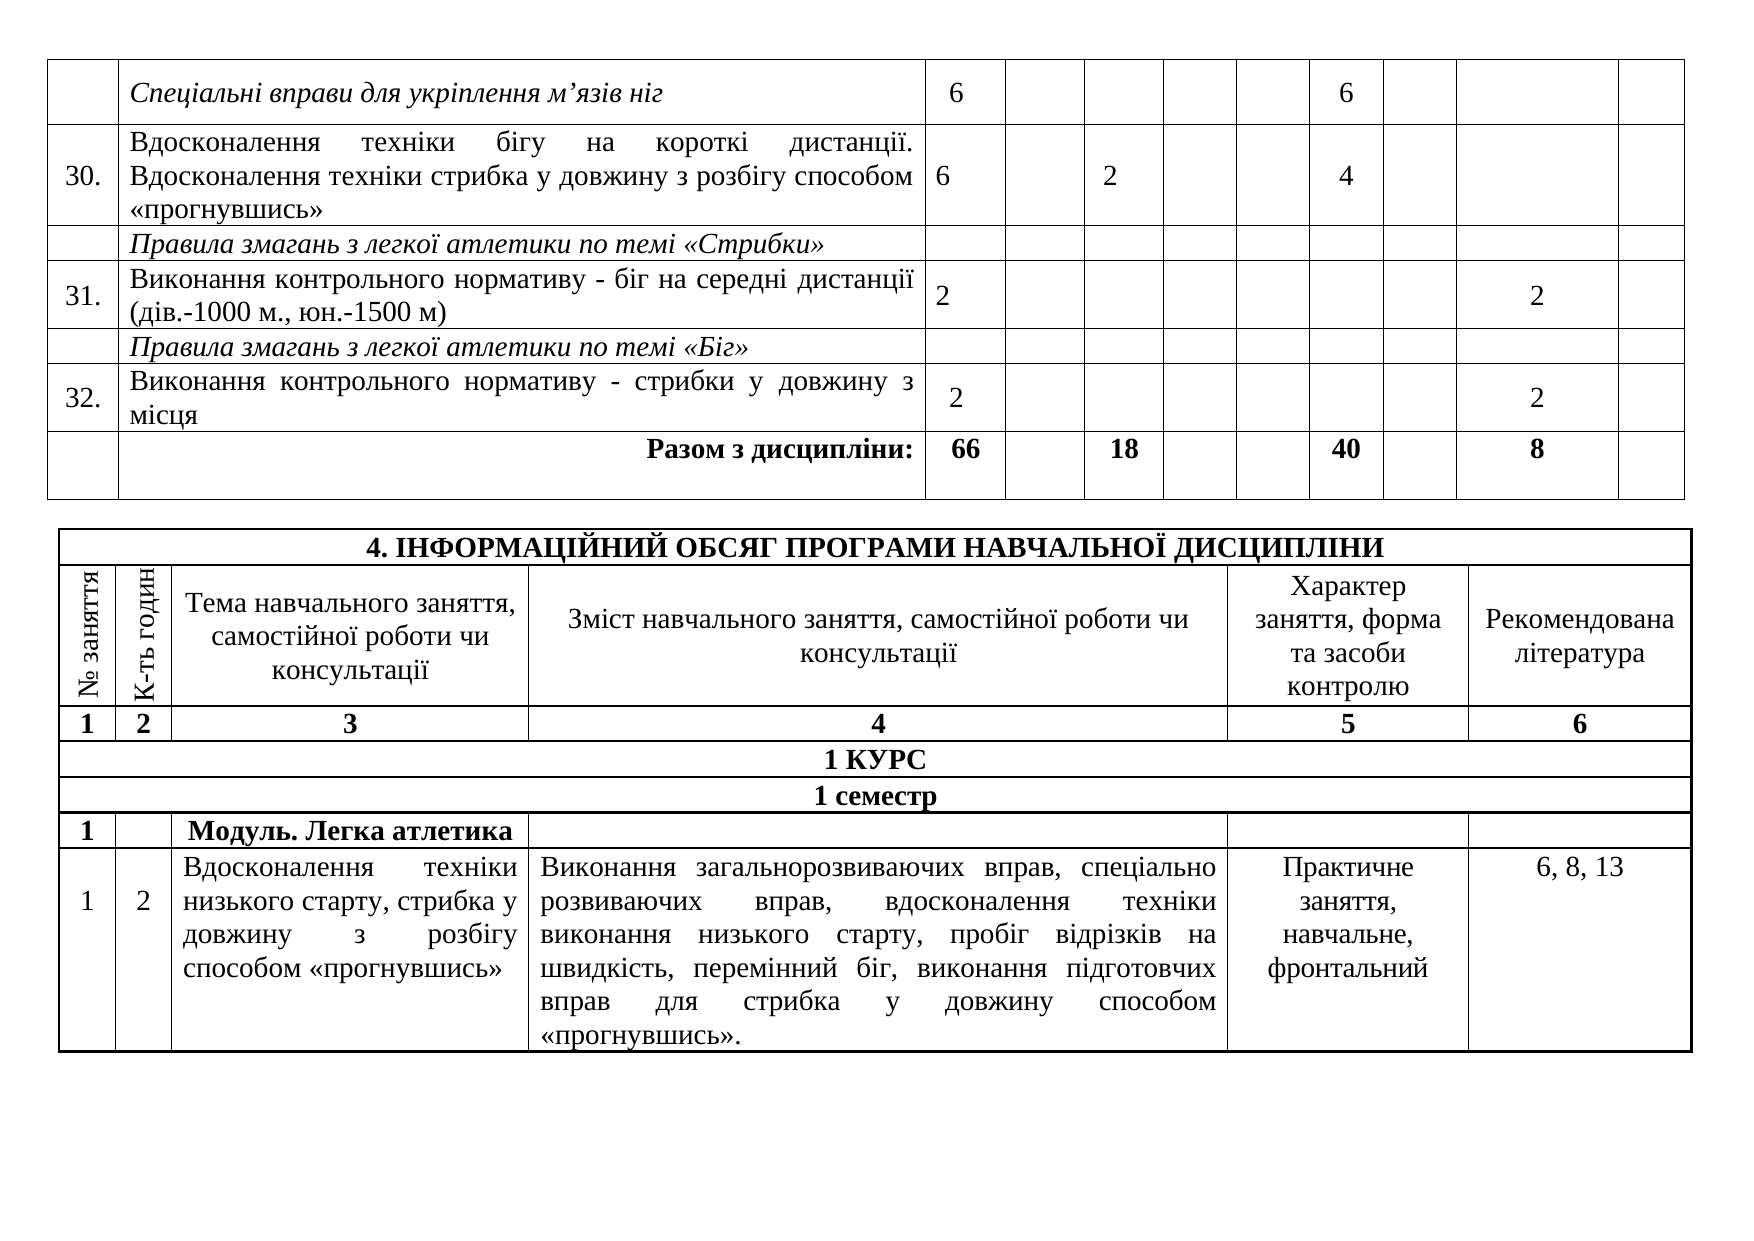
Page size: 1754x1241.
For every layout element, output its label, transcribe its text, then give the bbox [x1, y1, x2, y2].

table_cell 8 [1457, 432, 1618, 499]
table_cell Практичне заняття, навчальне, фронтальний [1228, 849, 1468, 1050]
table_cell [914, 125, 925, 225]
table_cell [1164, 432, 1236, 499]
table_cell [1237, 125, 1309, 225]
table_header 4. Інформаційний обсяг програми навчальної дисципліни [60, 530, 1690, 563]
table_cell [1237, 261, 1309, 328]
table_cell 2 [116, 707, 171, 740]
table_cell 30. [48, 125, 118, 225]
table_cell [1298, 329, 1309, 362]
table_cell [1217, 814, 1227, 847]
table_cell [1445, 226, 1456, 260]
table_cell [1384, 60, 1456, 123]
table_cell Вдосконалення техніки низького старту, стрибка у довжину з розбігу способом «прогнувшись» [172, 849, 528, 1050]
table_cell [1152, 226, 1163, 260]
table_cell [1164, 226, 1175, 260]
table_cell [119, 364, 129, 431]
table_cell [1237, 432, 1309, 499]
table_cell 1 семестр [60, 778, 1690, 811]
table_cell [1225, 329, 1236, 362]
table_cell [1310, 364, 1383, 431]
table_cell [1228, 814, 1239, 847]
table_cell № заняття [60, 566, 115, 704]
table_cell [1073, 226, 1084, 260]
table_cell [1372, 329, 1383, 362]
table_cell 1 [60, 849, 115, 1050]
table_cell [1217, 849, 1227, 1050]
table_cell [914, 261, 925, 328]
table_cell [1152, 329, 1163, 362]
table_cell 1 [60, 707, 115, 740]
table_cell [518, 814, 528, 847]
table_cell [1225, 226, 1236, 260]
table_cell [1619, 432, 1684, 499]
table_cell К-ть годин [116, 566, 171, 704]
table_cell 6 [1310, 60, 1383, 123]
table_cell [1164, 60, 1236, 123]
table_cell 6, 8, 13 [1469, 849, 1690, 1050]
table_cell [1085, 60, 1163, 123]
table_cell 2 [1457, 364, 1618, 431]
table_cell [1619, 60, 1684, 123]
table_cell [1006, 60, 1084, 123]
table_cell 66 [926, 432, 1005, 499]
table_cell [1384, 364, 1456, 431]
table_cell [1457, 814, 1468, 847]
table_cell [1298, 226, 1309, 260]
table_cell [1607, 226, 1618, 260]
table_cell 2 [1457, 261, 1618, 328]
table_cell [1006, 364, 1084, 431]
table_cell 2 [926, 261, 1005, 328]
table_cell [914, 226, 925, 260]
table_cell 18 [1085, 432, 1163, 499]
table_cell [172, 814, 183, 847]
table_cell 2 [1085, 125, 1163, 225]
table_cell [160, 814, 171, 847]
table_cell 40 [1310, 432, 1383, 499]
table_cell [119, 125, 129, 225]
table_cell 6 [926, 60, 1005, 123]
table_cell [1619, 329, 1684, 362]
table_cell [1310, 329, 1321, 362]
table_cell [48, 226, 59, 260]
table_cell Спеціальні вправи для укріплення м’язів ніг [119, 60, 925, 123]
table_cell Рекомендована література [1469, 566, 1690, 704]
table_cell [1619, 364, 1684, 431]
table_cell [1237, 60, 1309, 123]
table_cell [1237, 364, 1309, 431]
table_cell [1469, 814, 1690, 847]
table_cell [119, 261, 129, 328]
table_cell [1164, 329, 1175, 362]
table_cell 3 [172, 707, 528, 740]
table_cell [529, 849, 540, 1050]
table_cell 4 [529, 707, 1227, 740]
table_cell [1619, 226, 1684, 260]
table_cell 4 [1310, 125, 1383, 225]
table_cell [1619, 261, 1684, 328]
table_cell [48, 329, 59, 362]
table_cell [1384, 261, 1456, 328]
table_cell [1085, 364, 1163, 431]
table_cell [1310, 261, 1383, 328]
table_cell [116, 814, 127, 847]
table_cell [48, 432, 118, 499]
table_cell [107, 226, 118, 260]
table_cell [1006, 125, 1084, 225]
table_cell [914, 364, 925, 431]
table_cell [1457, 125, 1618, 225]
table_cell [1006, 432, 1084, 499]
table_cell 6 [926, 125, 1005, 225]
table_cell Характер заняття, форма та засоби контролю [1228, 566, 1468, 704]
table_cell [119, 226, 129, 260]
table_cell [1619, 125, 1684, 225]
table_cell [1164, 261, 1236, 328]
table_cell [1164, 364, 1236, 431]
table_cell [1310, 226, 1321, 260]
table_cell [1085, 261, 1163, 328]
table_cell Разом з дисципліни: [119, 432, 925, 499]
table_cell [1607, 329, 1618, 362]
table_cell 1 КУРС [60, 742, 1690, 776]
table_cell [1164, 125, 1236, 225]
table_cell [1384, 432, 1456, 499]
table_cell [1384, 226, 1394, 260]
table_cell [1384, 125, 1456, 225]
table_cell [1384, 329, 1394, 362]
table_cell 2 [116, 849, 171, 1050]
table_cell [1237, 329, 1248, 362]
table_cell [1457, 60, 1618, 123]
table_cell 5 [1228, 707, 1468, 740]
table_cell Зміст навчального заняття, самостійної роботи чи консультації [529, 566, 1227, 704]
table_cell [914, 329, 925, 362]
table_cell [529, 814, 540, 847]
table_cell 6 [1469, 707, 1690, 740]
table_cell 31. [48, 261, 118, 328]
table_cell [1457, 226, 1467, 260]
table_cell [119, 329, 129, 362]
table_cell [1006, 226, 1017, 260]
table_cell 2 [926, 364, 1005, 431]
table_cell [1006, 261, 1084, 328]
table_cell [1445, 329, 1456, 362]
table_cell [48, 60, 118, 123]
table_cell [1372, 226, 1383, 260]
table_cell [1006, 329, 1017, 362]
table_cell [1237, 226, 1248, 260]
table_cell [107, 329, 118, 362]
table_cell [1457, 329, 1467, 362]
table_cell [1073, 329, 1084, 362]
table_cell Тема навчального заняття, самостійної роботи чи консультації [172, 566, 528, 704]
table_cell 32. [48, 364, 118, 431]
